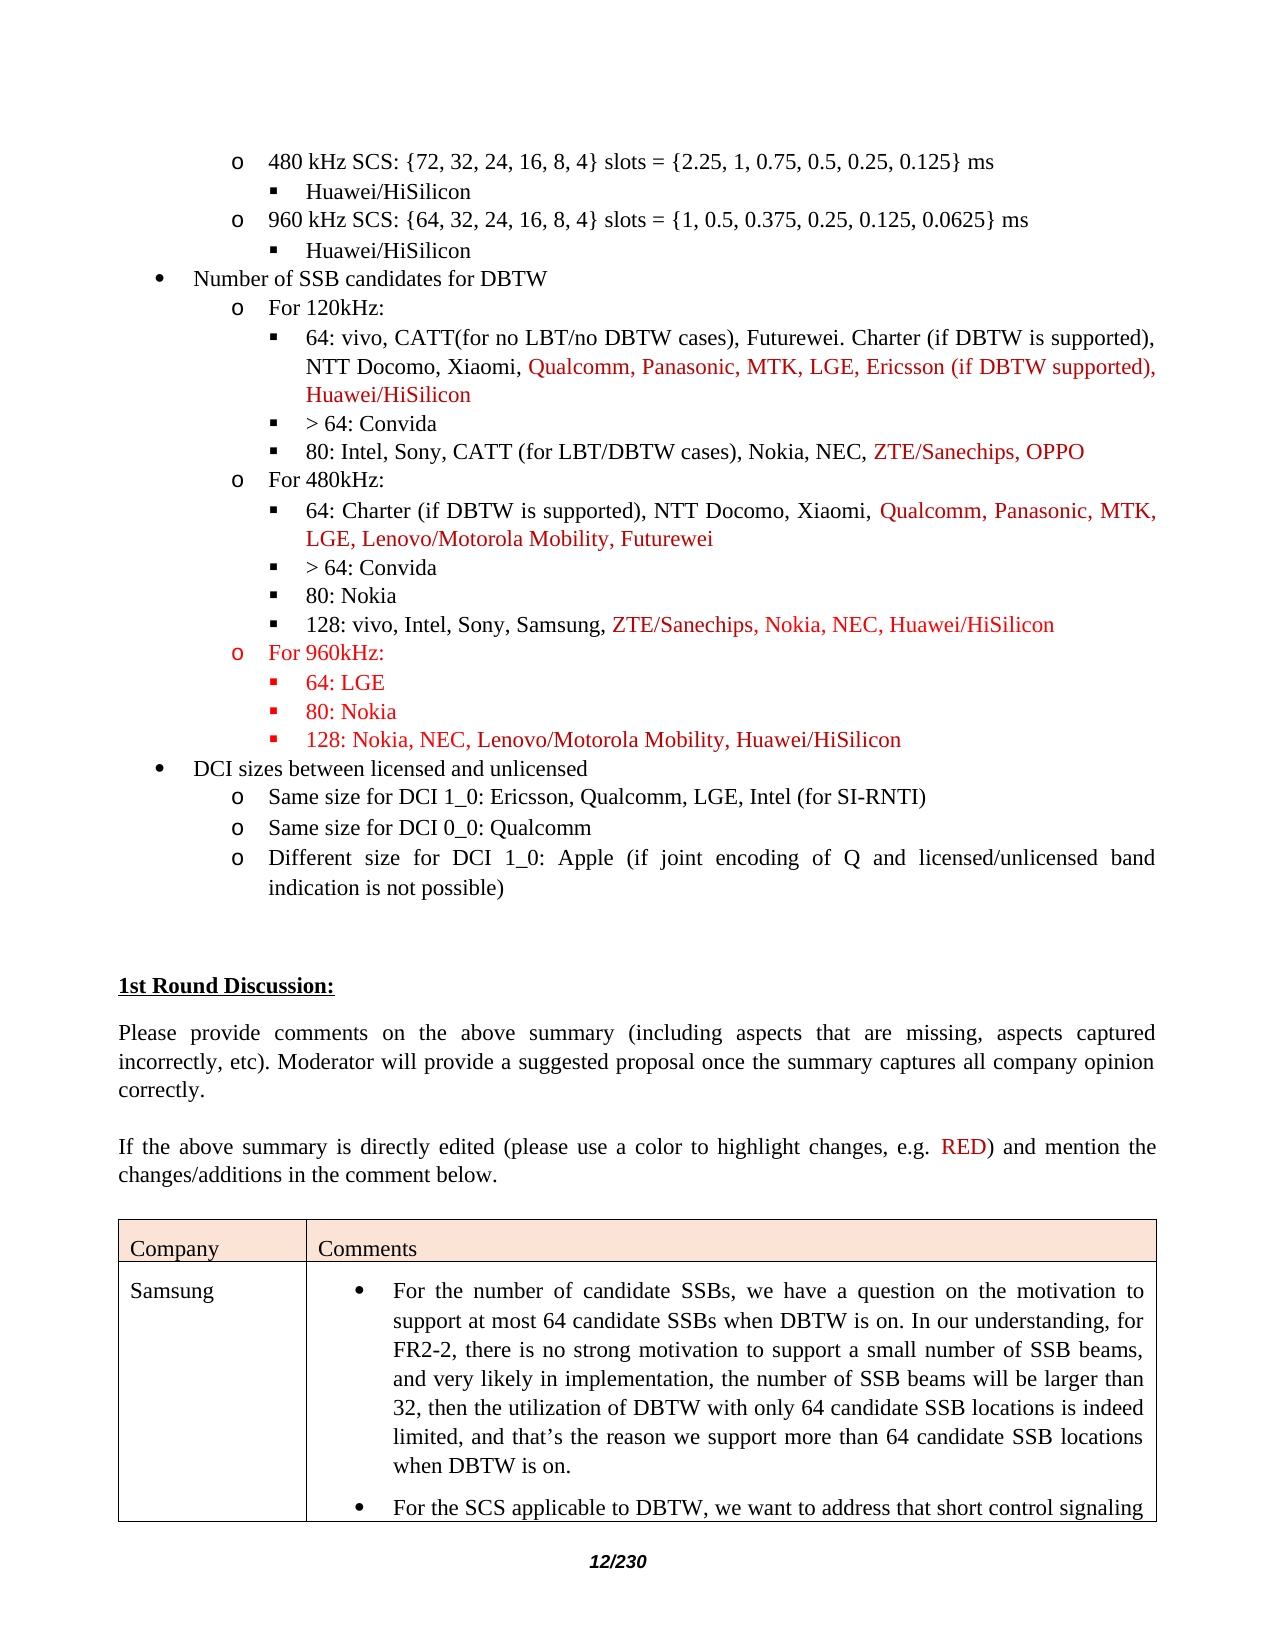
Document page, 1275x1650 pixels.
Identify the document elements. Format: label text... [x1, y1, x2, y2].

list 80: Nokia [268, 698, 1157, 724]
list 960 kHz SCS: {64, 32, 24, 16, 8, 4} slots = {1, 0.5, 0.375, 0.25, 0.125, 0.0625} ms [231, 207, 1157, 235]
text If the above summary is directly edited (please use a color to highlight changes, e.g. RED) and mention the changes/additions in the comment below. [118, 1133, 1157, 1188]
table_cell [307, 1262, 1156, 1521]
text Please provide comments on the above summary (including aspects that are missing, aspects captured incorrectly, etc). Moderator will provide a suggested proposal once the summary captures all company opinion correctly. [118, 1019, 1157, 1103]
list DCI sizes between licensed and unlicensed [156, 755, 1157, 781]
list > 64: Convida [268, 409, 1157, 436]
list Same size for DCI 0_0: Qualcomm [231, 814, 1157, 842]
list 80: Nokia [268, 582, 1157, 608]
list Huawei/HiSilicon [268, 178, 1157, 204]
list 64: Charter (if DBTW is supported), NTT Docomo, Xiaomi, Qualcomm, Panasonic, MTK, LGE, Lenovo/Motorola Mobility, Futurewei [268, 497, 1157, 552]
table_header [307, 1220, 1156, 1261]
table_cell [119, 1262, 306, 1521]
list For 120kHz: [231, 294, 1157, 322]
list 64: LGE [268, 669, 1157, 696]
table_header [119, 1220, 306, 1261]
subtitle 1st Round Discussion: [118, 972, 1157, 998]
list Same size for DCI 1_0: Ericsson, Qualcomm, LGE, Intel (for SI-RNTI) [231, 783, 1157, 811]
list > 64: Convida [268, 554, 1157, 580]
list 128: Nokia, NEC, Lenovo/Motorola Mobility, Huawei/HiSilicon [268, 726, 1157, 753]
list For 480kHz: [231, 466, 1157, 495]
list Number of SSB candidates for DBTW [156, 265, 1157, 292]
list 480 kHz SCS: {72, 32, 24, 16, 8, 4} slots = {2.25, 1, 0.75, 0.5, 0.25, 0.125} ms [231, 148, 1157, 176]
list Different size for DCI 1_0: Apple (if joint encoding of Q and licensed/unlicensed band indication is not possible) [231, 844, 1157, 901]
list 128: vivo, Intel, Sony, Samsung, ZTE/Sanechips, Nokia, NEC, Huawei/HiSilicon [268, 611, 1157, 637]
list 80: Intel, Sony, CATT (for LBT/DBTW cases), Nokia, NEC, ZTE/Sanechips, OPPO [268, 438, 1157, 464]
list For 960kHz: [231, 639, 1157, 667]
list Huawei/HiSilicon [268, 237, 1157, 263]
list 64: vivo, CATT(for no LBT/no DBTW cases), Futurewei. Charter (if DBTW is supported), NTT Docomo, Xiaomi, Qualcomm, Panasonic, MTK, LGE, Ericsson (if DBTW supported), Huawei/HiSilicon [268, 324, 1157, 407]
